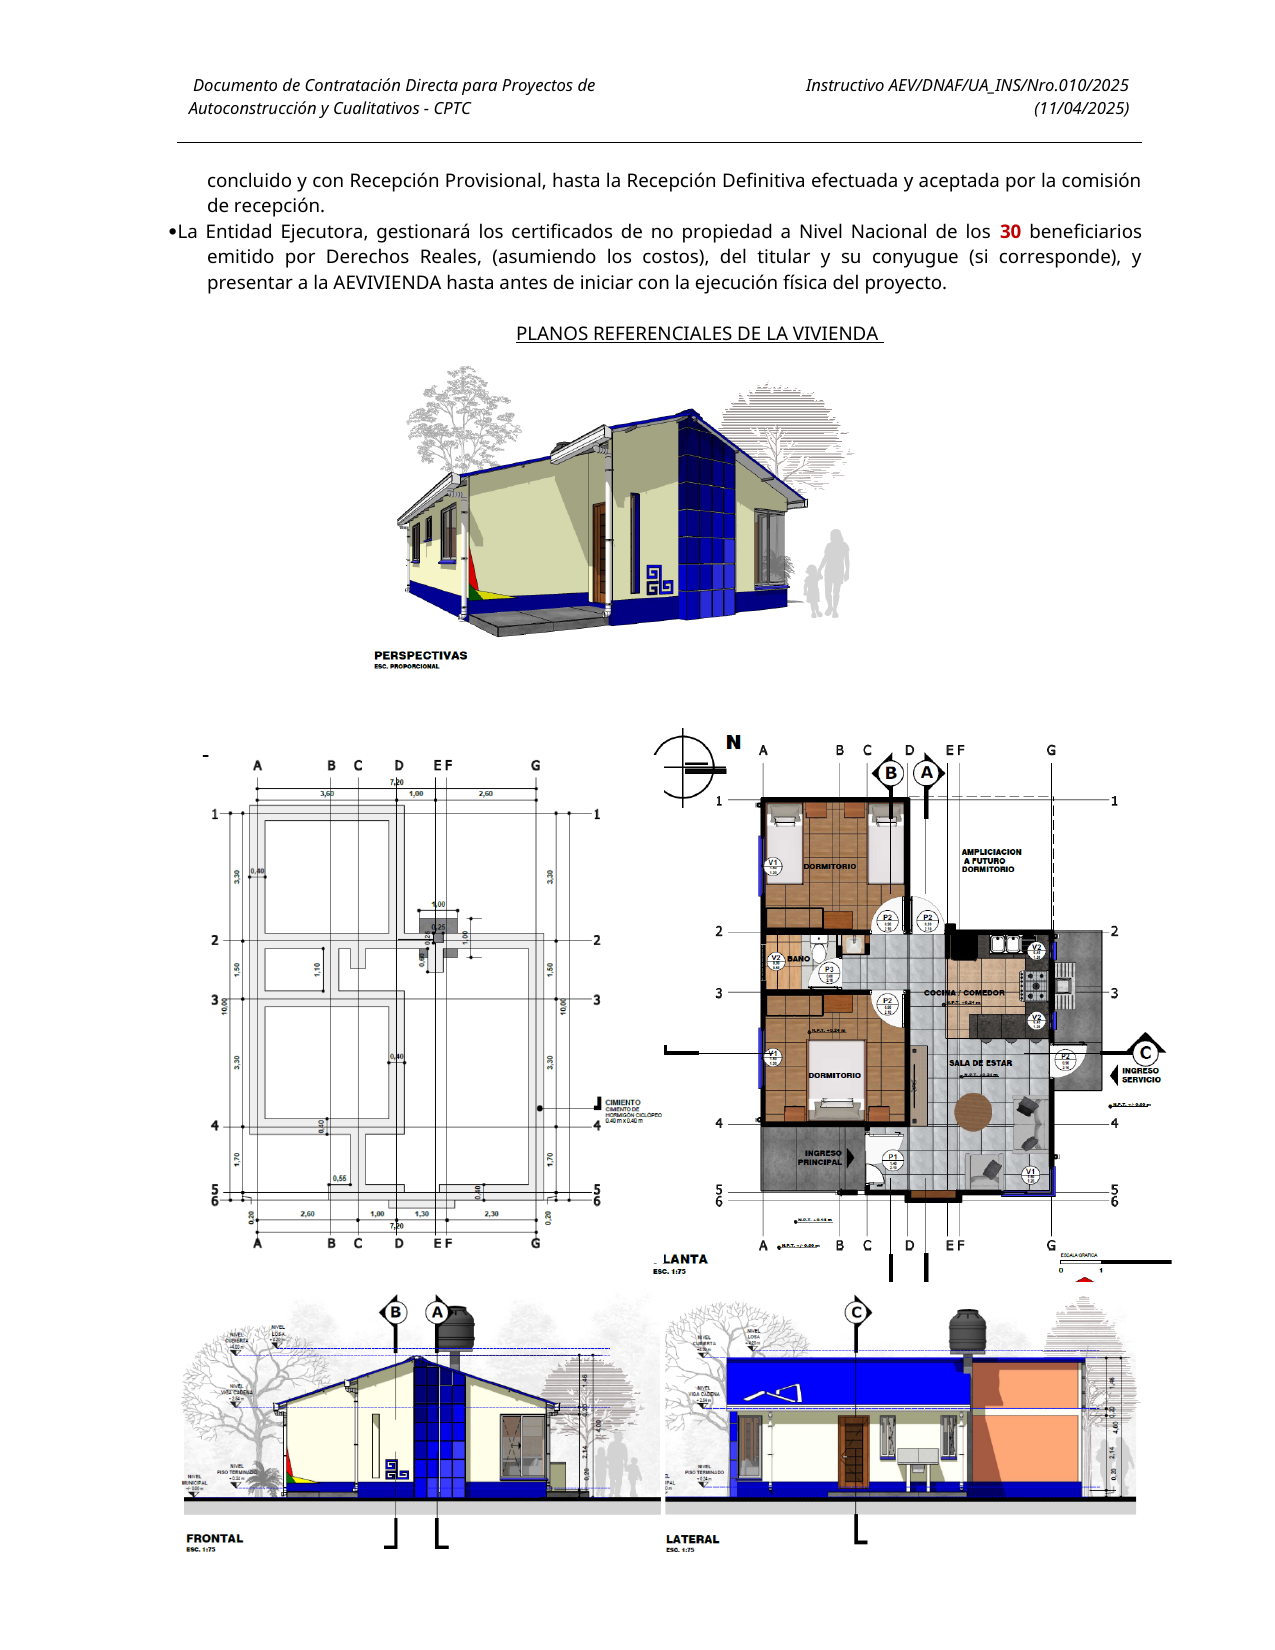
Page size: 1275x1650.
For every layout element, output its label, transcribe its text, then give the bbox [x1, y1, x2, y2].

picture [371, 363, 856, 675]
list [169, 167, 1142, 218]
picture [202, 728, 1172, 1282]
picture [177, 1284, 1143, 1556]
list PLANOS REFERENCIALES DE LA VIVIENDA [252, 320, 1142, 346]
list La Entidad Ejecutora, gestionará los certificados de no propiedad a Nivel Nacional de los 30 beneficiarios emitido por Derechos Reales, (asumiendo los costos), del titular y su conyugue (si corresponde), y presentar a la AEVIVIENDA hasta antes de iniciar con la ejecución física del proyecto. [169, 218, 1142, 295]
